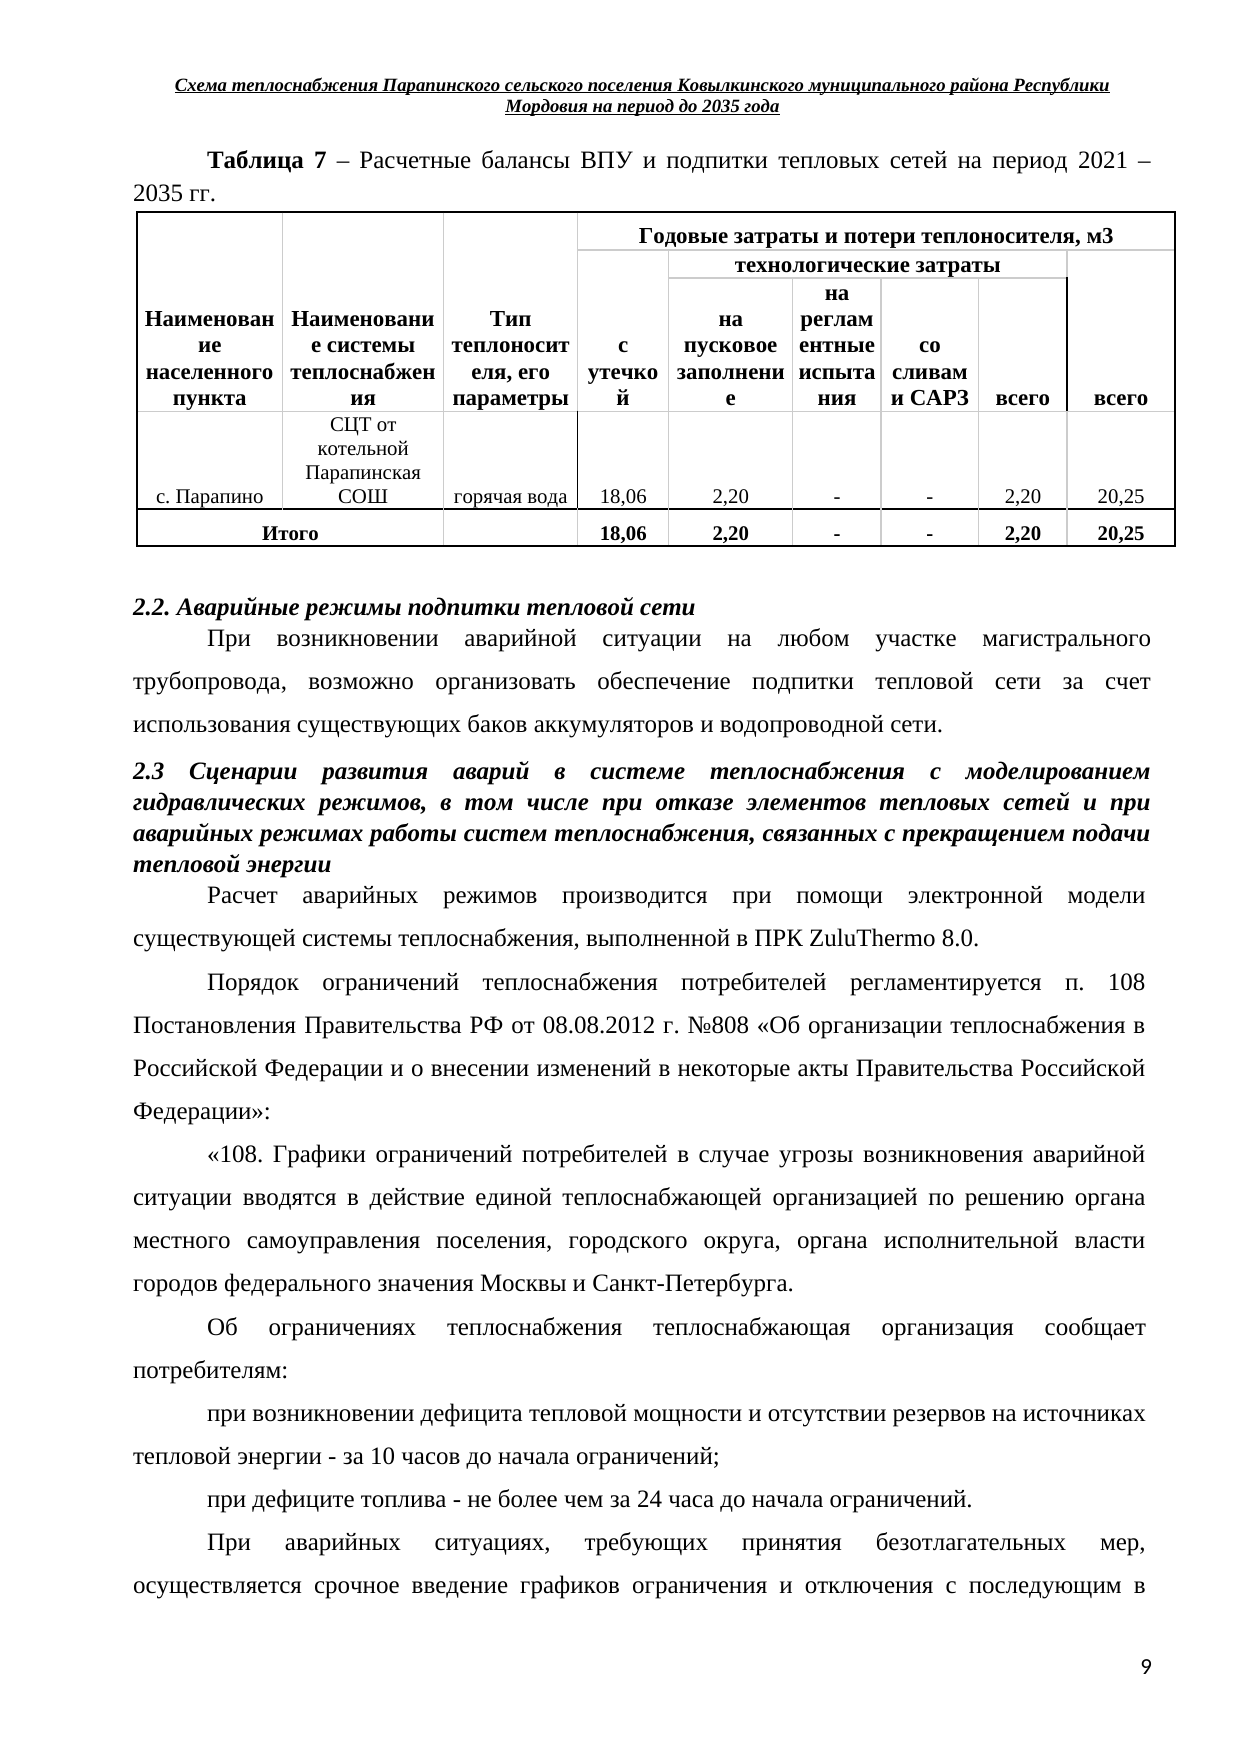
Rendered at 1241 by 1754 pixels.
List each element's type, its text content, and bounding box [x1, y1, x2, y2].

table_cell 2,20 [979, 412, 1066, 508]
table_header Тип теплоносителя, его параметры [444, 213, 577, 411]
table_cell 20,25 [1068, 412, 1174, 508]
table_cell горячая вода [444, 412, 577, 508]
text Об ограничениях теплоснабжения теплоснабжающая организация сообщает потребителям: [133, 1312, 1146, 1383]
table_cell технологические затраты [669, 251, 1066, 277]
table_cell - [793, 412, 880, 508]
table_cell всего [979, 279, 1066, 411]
text при дефиците топлива - не более чем за 24 часа до начала ограничений. [133, 1484, 1146, 1513]
table_cell Итого [138, 510, 443, 545]
table_cell - [882, 412, 978, 508]
table_cell 20,25 [1068, 510, 1174, 545]
table_cell - [793, 510, 880, 545]
subtitle 2.3 Сценарии развития аварий в системе теплоснабжения с моделированием гидравлических режимов, в том числе при отказе элементов тепловых сетей и при аварийных режимах работы систем теплоснабжения, связанных с прекращением подачи тепловой энергии [133, 756, 1152, 878]
table_cell на регламентные испытания [793, 279, 880, 411]
table_cell с утечкой [578, 251, 668, 411]
table_cell 2,20 [669, 510, 792, 545]
table_cell с. Парапино [138, 412, 282, 508]
table_cell 2,20 [979, 510, 1066, 545]
table_cell 18,06 [578, 510, 668, 545]
text Таблица 7 – Расчетные балансы ВПУ и подпитки тепловых сетей на период 2021 – 2035 гг. [133, 145, 1152, 207]
table_header Наименование системы теплоснабжения [283, 213, 443, 411]
table_cell на пусковое заполнение [669, 279, 792, 411]
text Порядок ограничений теплоснабжения потребителей регламентируется п. 108 Постановления Правительства РФ от 08.08.2012 г. №808 «Об организации теплоснабжения в Российской Федерации и о внесении изменений в некоторые акты Правительства Российской Федерации»: [133, 967, 1146, 1125]
text При возникновении аварийной ситуации на любом участке магистрального трубопровода, возможно организовать обеспечение подпитки тепловой сети за счет использования существующих баков аккумуляторов и водопроводной сети. [133, 623, 1152, 738]
text «108. Графики ограничений потребителей в случае угрозы возникновения аварийной ситуации вводятся в действие единой теплоснабжающей организацией по решению органа местного самоуправления поселения, городского округа, органа исполнительной власти городов федерального значения Москвы и Санкт-Петербурга. [133, 1139, 1146, 1297]
table_cell 2,20 [669, 412, 792, 508]
table_cell - [882, 510, 978, 545]
table_cell СЦТ от котельной Парапинская СОШ [283, 412, 443, 508]
table_header Наименование населенного пункта [138, 213, 282, 411]
table_cell [444, 510, 577, 545]
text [133, 1527, 1146, 1599]
text Расчет аварийных режимов производится при помощи электронной модели существующей системы теплоснабжения, выполненной в ПРК ZuluThermo 8.0. [133, 880, 1146, 952]
table_cell со сливами САРЗ [882, 279, 978, 411]
table_cell всего [1068, 251, 1174, 411]
table_cell 18,06 [578, 412, 668, 508]
text при возникновении дефицита тепловой мощности и отсутствии резервов на источниках тепловой энергии - за 10 часов до начала ограничений; [133, 1398, 1146, 1470]
subtitle 2.2. Аварийные режимы подпитки тепловой сети [133, 592, 1152, 620]
table_header Годовые затраты и потери теплоносителя, м3 [578, 213, 1174, 249]
